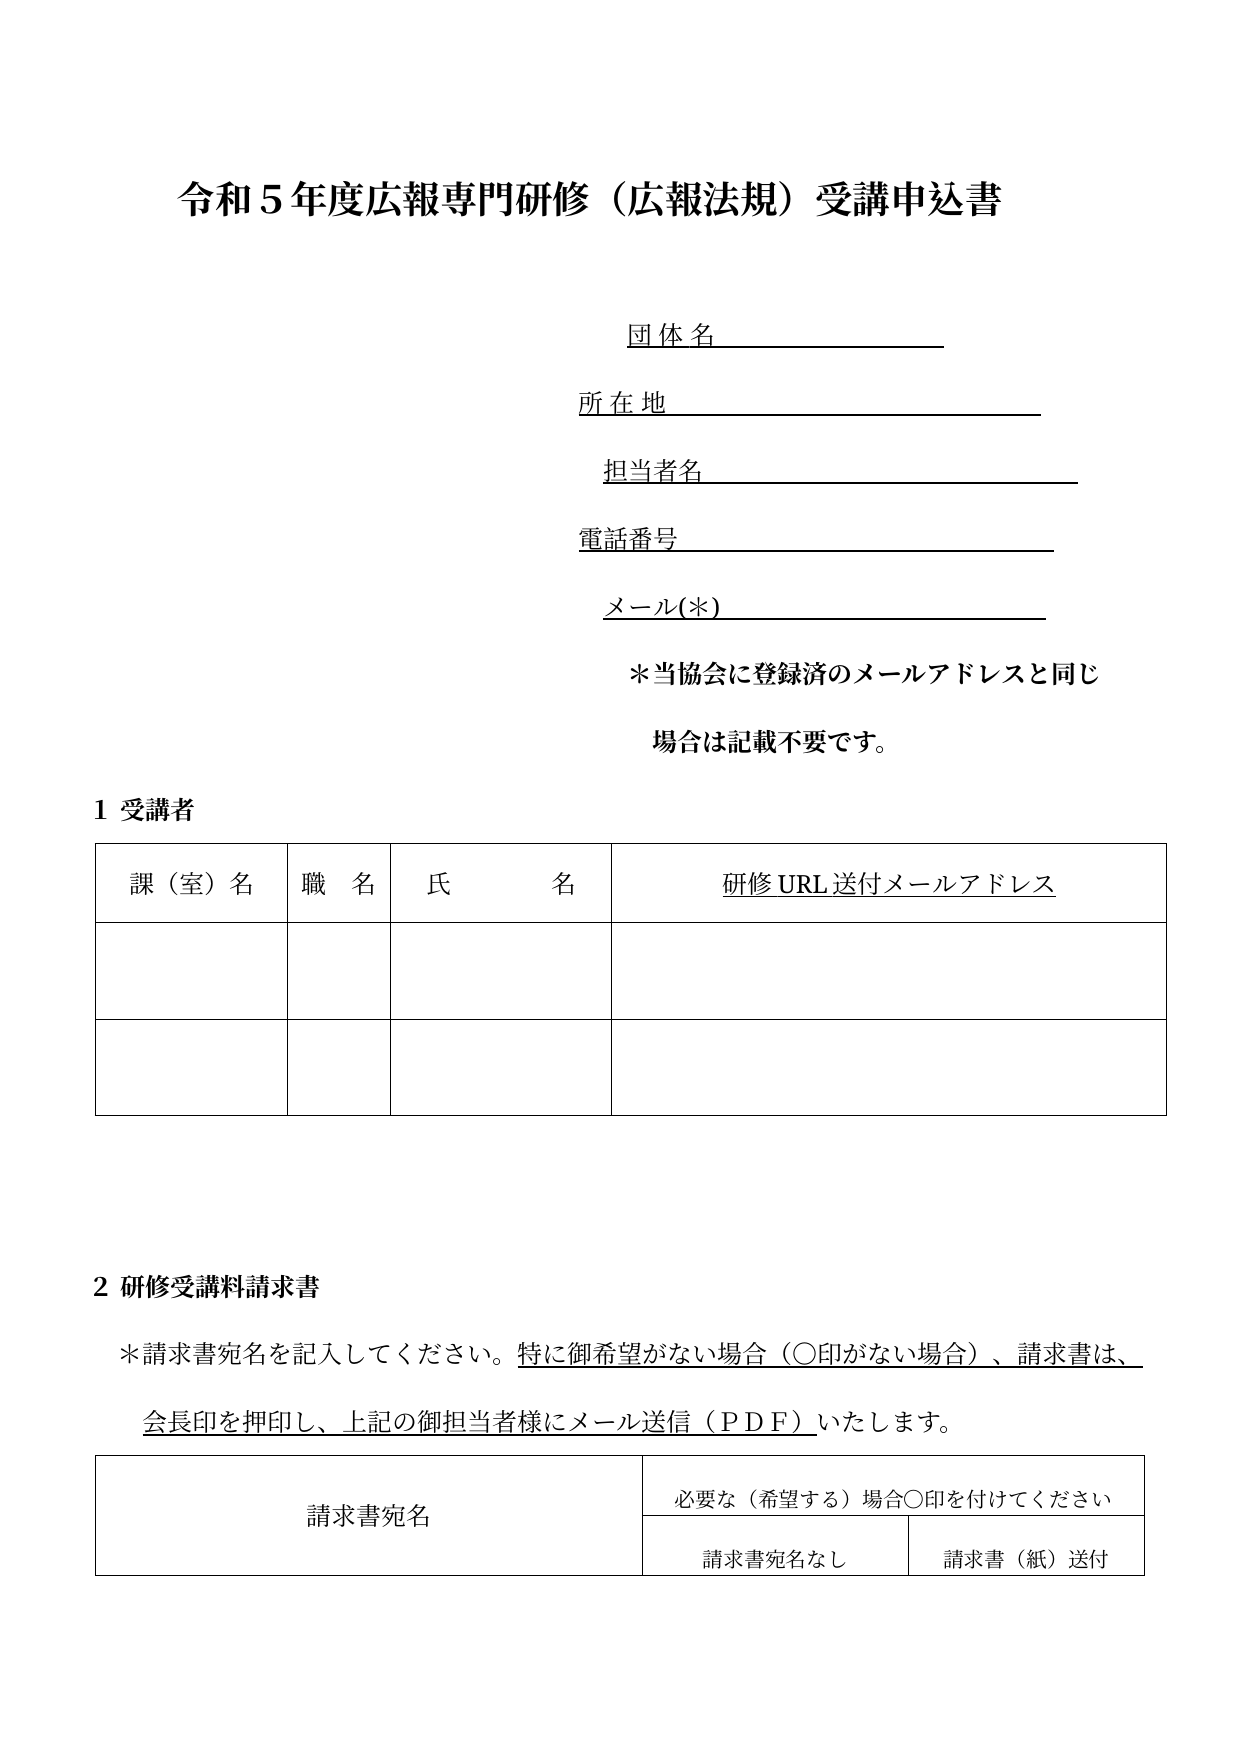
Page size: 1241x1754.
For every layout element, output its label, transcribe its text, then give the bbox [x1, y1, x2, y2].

table_cell [288, 1020, 390, 1114]
table_header 氏 名 [391, 844, 611, 922]
table_cell [96, 1020, 287, 1114]
text 団体名 [177, 300, 1152, 368]
table_cell [391, 923, 611, 1019]
text 電話番号 [177, 503, 1152, 571]
table_header 請求書宛名 (請求書の宛名を必ずご記入ください) [96, 1456, 642, 1575]
table_cell [96, 923, 287, 1019]
table_cell 請求書宛名なし [643, 1516, 908, 1575]
table_header 職 名 [288, 844, 390, 922]
text 所在地 [177, 368, 1152, 436]
table_header 必要な（希望する）場合〇印を付けてください [643, 1456, 1144, 1515]
table_cell [612, 1020, 1166, 1114]
text 令和５年度広報専門研修（広報法規）受講申込書 [177, 164, 1063, 232]
text ２ 研修受講料請求書 [89, 1251, 1063, 1319]
table_cell [612, 923, 1166, 1019]
text １ 受講者 [89, 775, 1063, 843]
text メール(＊) [177, 571, 1152, 639]
table_cell [391, 1020, 611, 1114]
table_header 課（室）名 [96, 844, 287, 922]
table_header 研修URL送付メールアドレス [612, 844, 1166, 922]
text 場合は記載不要です。 [652, 707, 1152, 775]
table_cell [288, 923, 390, 1019]
text 担当者名 [177, 436, 1152, 503]
text ＊当協会に登録済のメールアドレスと同じ [627, 639, 1152, 707]
text ＊請求書宛名を記入してください。特に御希望がない場合（〇印がない場合）、請求書は、 [0, 1319, 1152, 1387]
table_cell 請求書（紙）送付 [909, 1516, 1144, 1575]
text 会長印を押印し、上記の御担当者様にメール送信（ＰＤＦ）いたします。 [0, 1387, 1152, 1455]
